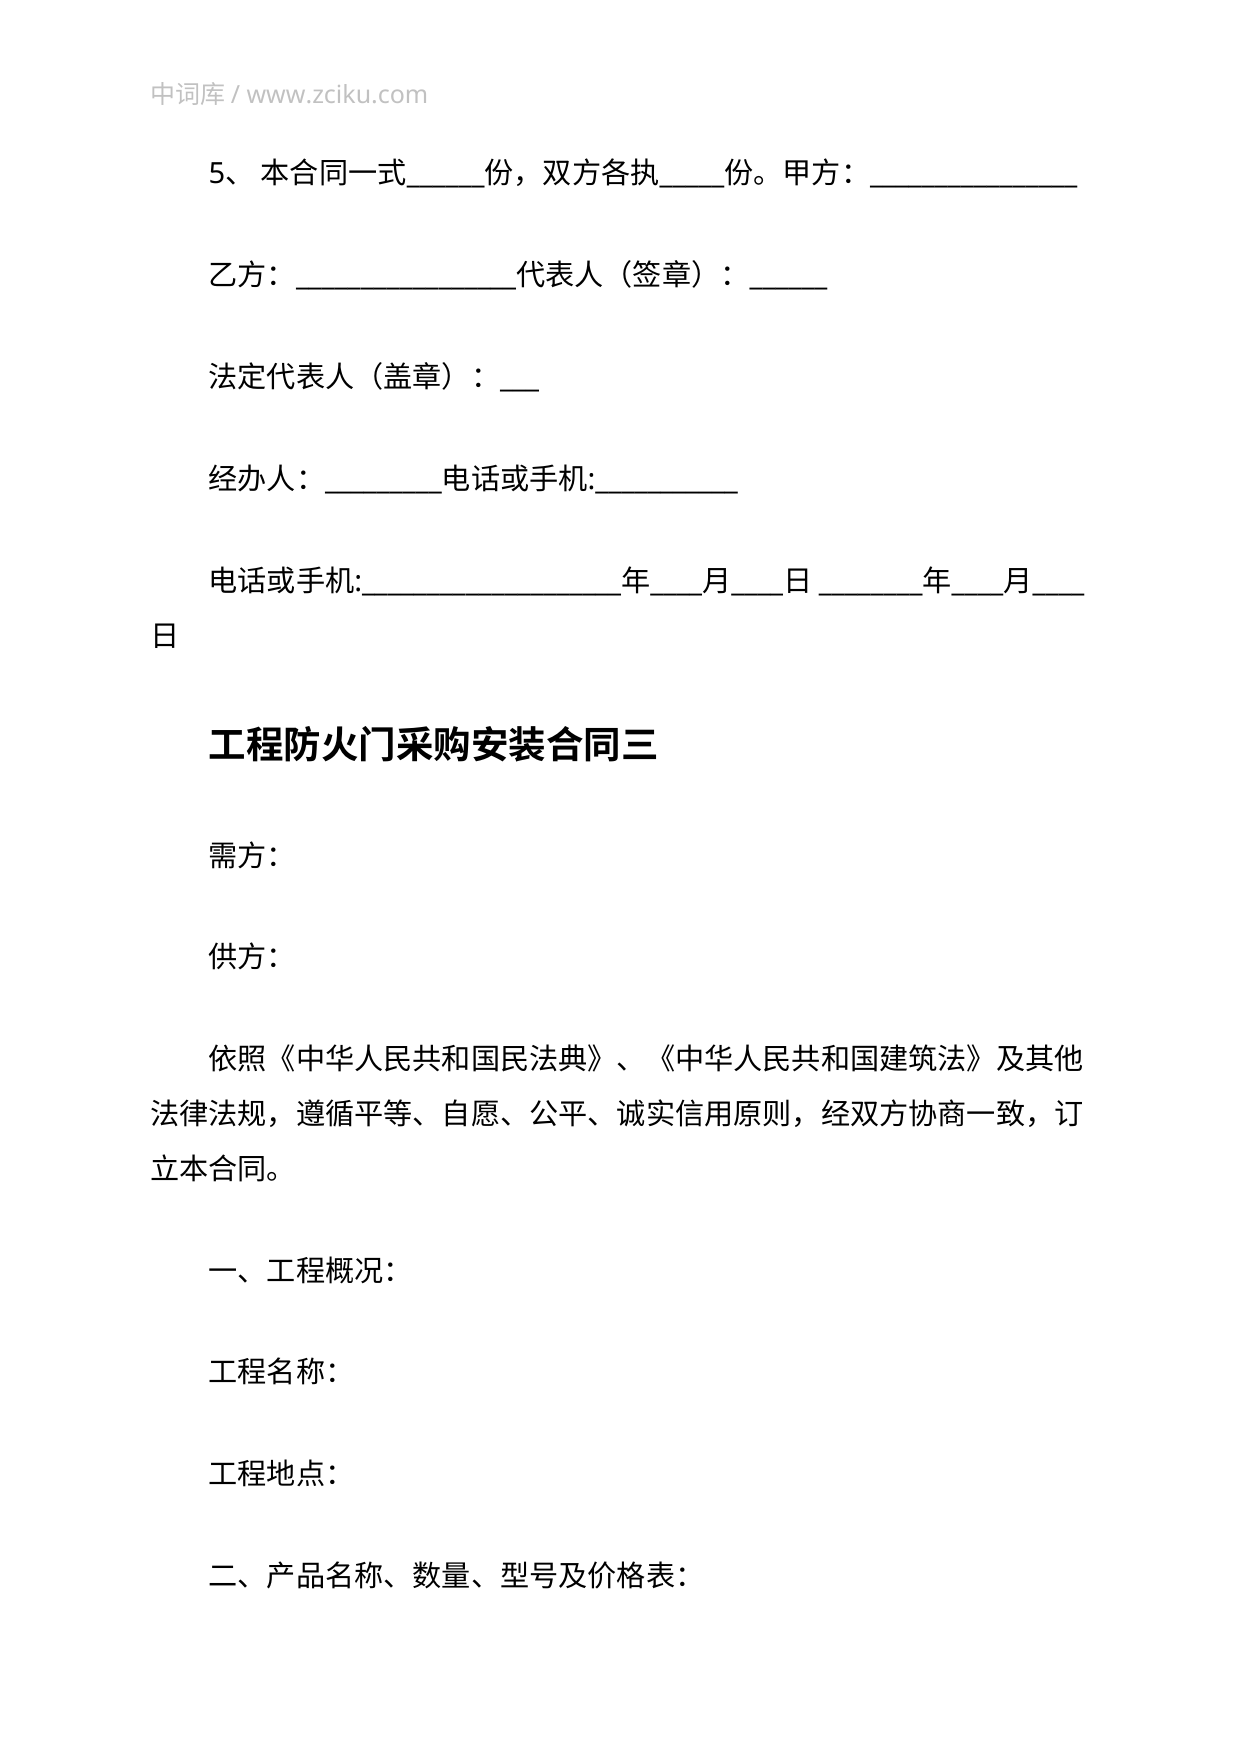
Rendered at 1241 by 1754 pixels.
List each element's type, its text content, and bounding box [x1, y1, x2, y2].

text 依照《中华人民共和国民法典》、《中华人民共和国建筑法》及其他法律法规，遵循平等、自愿、公平、诚实信用原则，经双方协商一致，订立本合同。 [150, 1036, 1090, 1188]
text 二、产品名称、数量、型号及价格表： [150, 1552, 1090, 1595]
text 法定代表人（盖章）：___ [150, 354, 1090, 396]
text 乙方：_________________代表人（签章）：______ [150, 252, 1090, 294]
text 需方： [150, 832, 1090, 874]
text 工程地点： [150, 1451, 1090, 1493]
text 经办人：_________电话或手机:___________ [150, 456, 1090, 498]
text 电话或手机:____________________年____月____日 ________年____月____日 [150, 558, 1090, 655]
text 供方： [150, 934, 1090, 976]
text 5、 本合同一式______份，双方各执_____份。甲方：________________ [150, 150, 1090, 192]
text 一、工程概况： [150, 1247, 1090, 1289]
text 工程名称： [150, 1349, 1090, 1391]
text 工程防火门采购安装合同三 [150, 715, 1090, 769]
